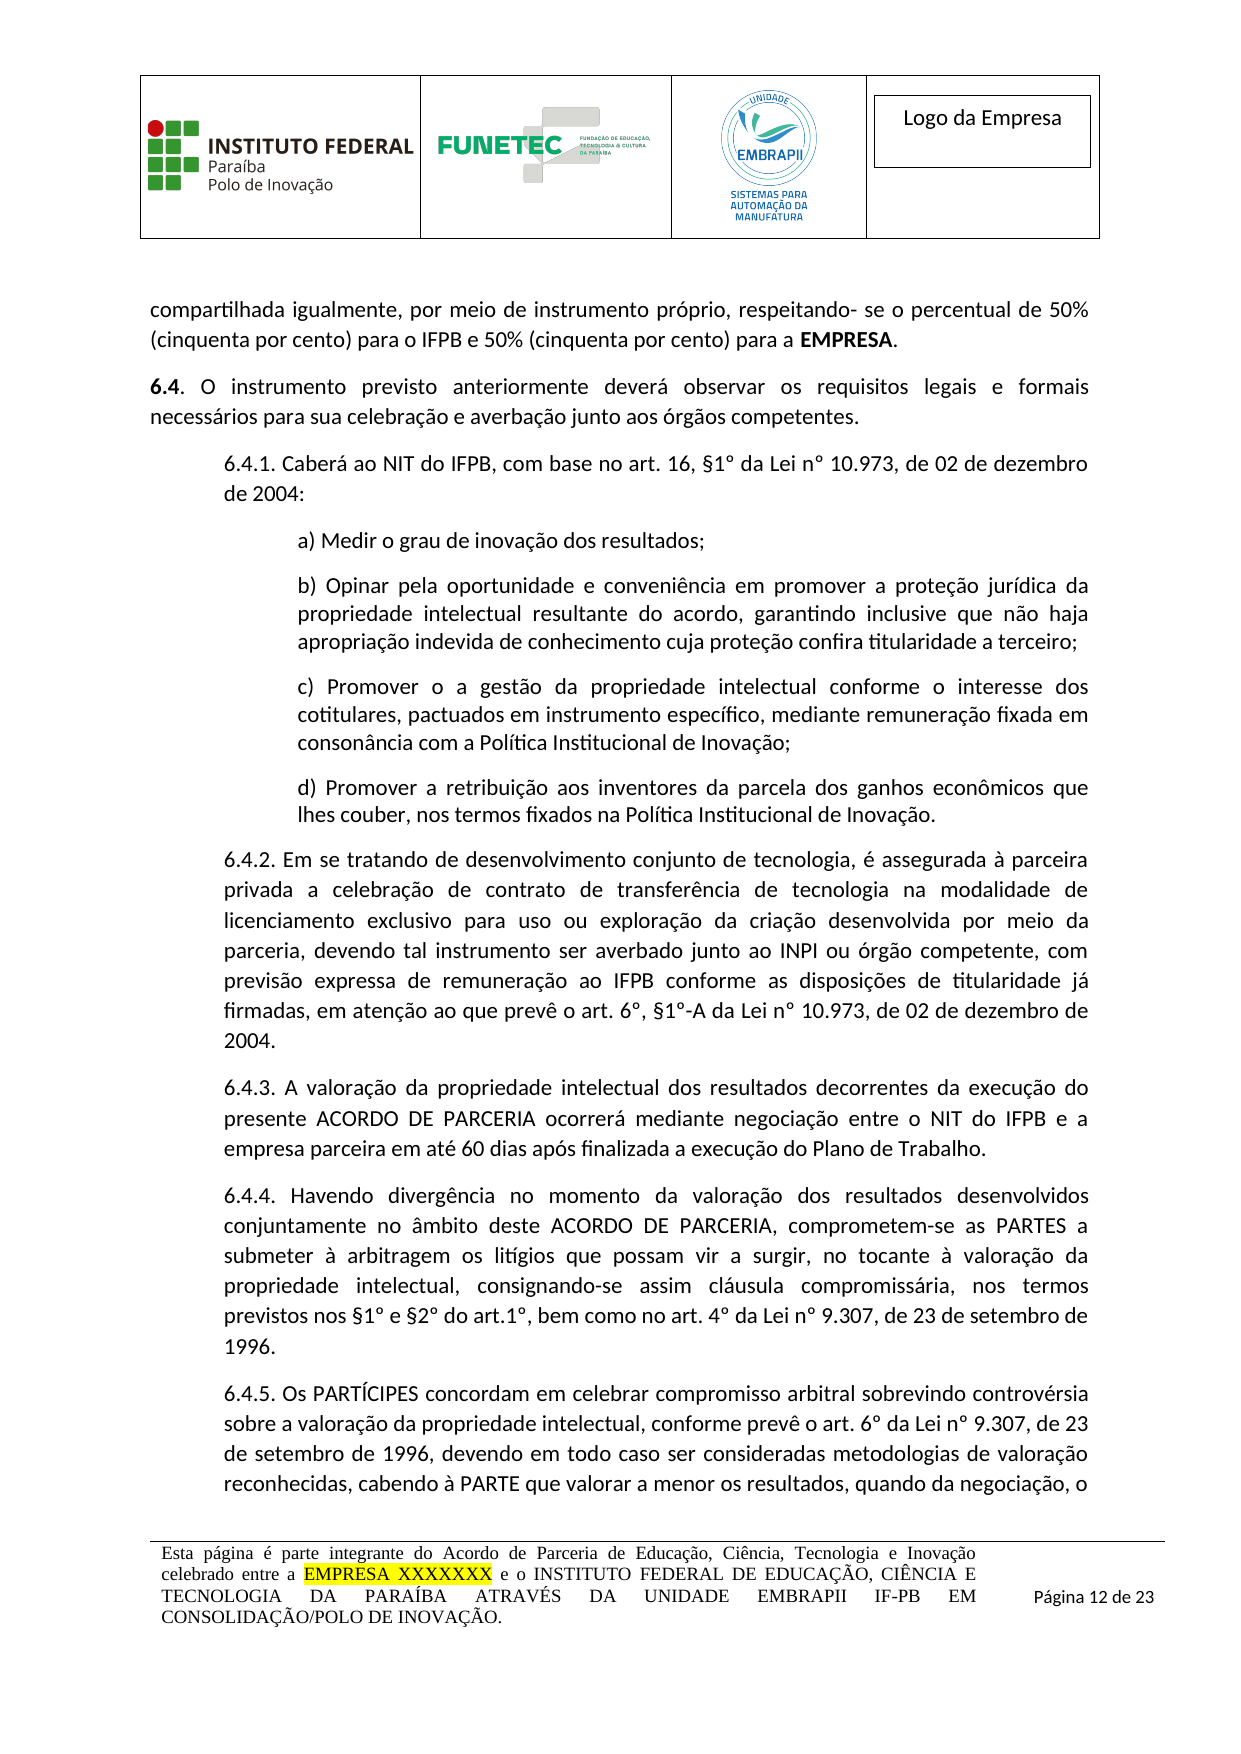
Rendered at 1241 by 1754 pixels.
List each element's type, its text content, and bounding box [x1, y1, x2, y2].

text 6.4.2. Em se tratando de desenvolvimento conjunto de tecnologia, é assegurada à parceira privada a celebração de contrato de transferência de tecnologia na modalidade de licenciamento exclusivo para uso ou exploração da criação desenvolvida por meio da parceria, devendo tal instrumento ser averbado junto ao INPI ou órgão competente, com previsão expressa de remuneração ao IFPB conforme as disposições de titularidade já firmadas, em atenção ao que prevê o art. 6º, §1º-A da Lei nº 10.973, de 02 de dezembro de 2004. [224, 845, 1090, 1054]
text a) Medir o grau de inovação dos resultados; [297, 526, 1090, 554]
text 6.4.3. A valoração da propriedade intelectual dos resultados decorrentes da execução do presente ACORDO DE PARCERIA ocorrerá mediante negociação entre o NIT do IFPB e a empresa parceira em até 60 dias após finalizada a execução do Plano de Trabalho. [224, 1073, 1090, 1162]
text d) Promover a retribuição aos inventores da parcela dos ganhos econômicos que lhes couber, nos termos fixados na Política Institucional de Inovação. [297, 773, 1090, 829]
text c) Promover o a gestão da propriedade intelectual conforme o interesse dos cotitulares, pactuados em instrumento específico, mediante remuneração fixada em consonância com a Política Institucional de Inovação; [297, 672, 1090, 756]
text 6.4.4. Havendo divergência no momento da valoração dos resultados desenvolvidos conjuntamente no âmbito deste ACORDO DE PARCERIA, comprometem-se as PARTES a submeter à arbitragem os litígios que possam vir a surgir, no tocante à valoração da propriedade intelectual, consignando-se assim cláusula compromissária, nos termos previstos nos §1º e §2º do art.1º, bem como no art. 4º da Lei nº 9.307, de 23 de setembro de 1996. [224, 1181, 1090, 1360]
picture [721, 90, 817, 224]
text 6.4. O instrumento previsto anteriormente deverá observar os requisitos legais e formais necessários para sua celebração e averbação junto aos órgãos competentes. [150, 372, 1090, 431]
text 6.4.1. Caberá ao NIT do IFPB, com base no art. 16, §1º da Lei nº 10.973, de 02 de dezembro de 2004: [224, 449, 1090, 508]
picture [421, 76, 668, 214]
picture [147, 120, 414, 194]
text b) Opinar pela oportunidade e conveniência em promover a proteção jurídica da propriedade intelectual resultante do acordo, garantindo inclusive que não haja apropriação indevida de conhecimento cuja proteção confira titularidade a terceiro; [297, 571, 1090, 655]
